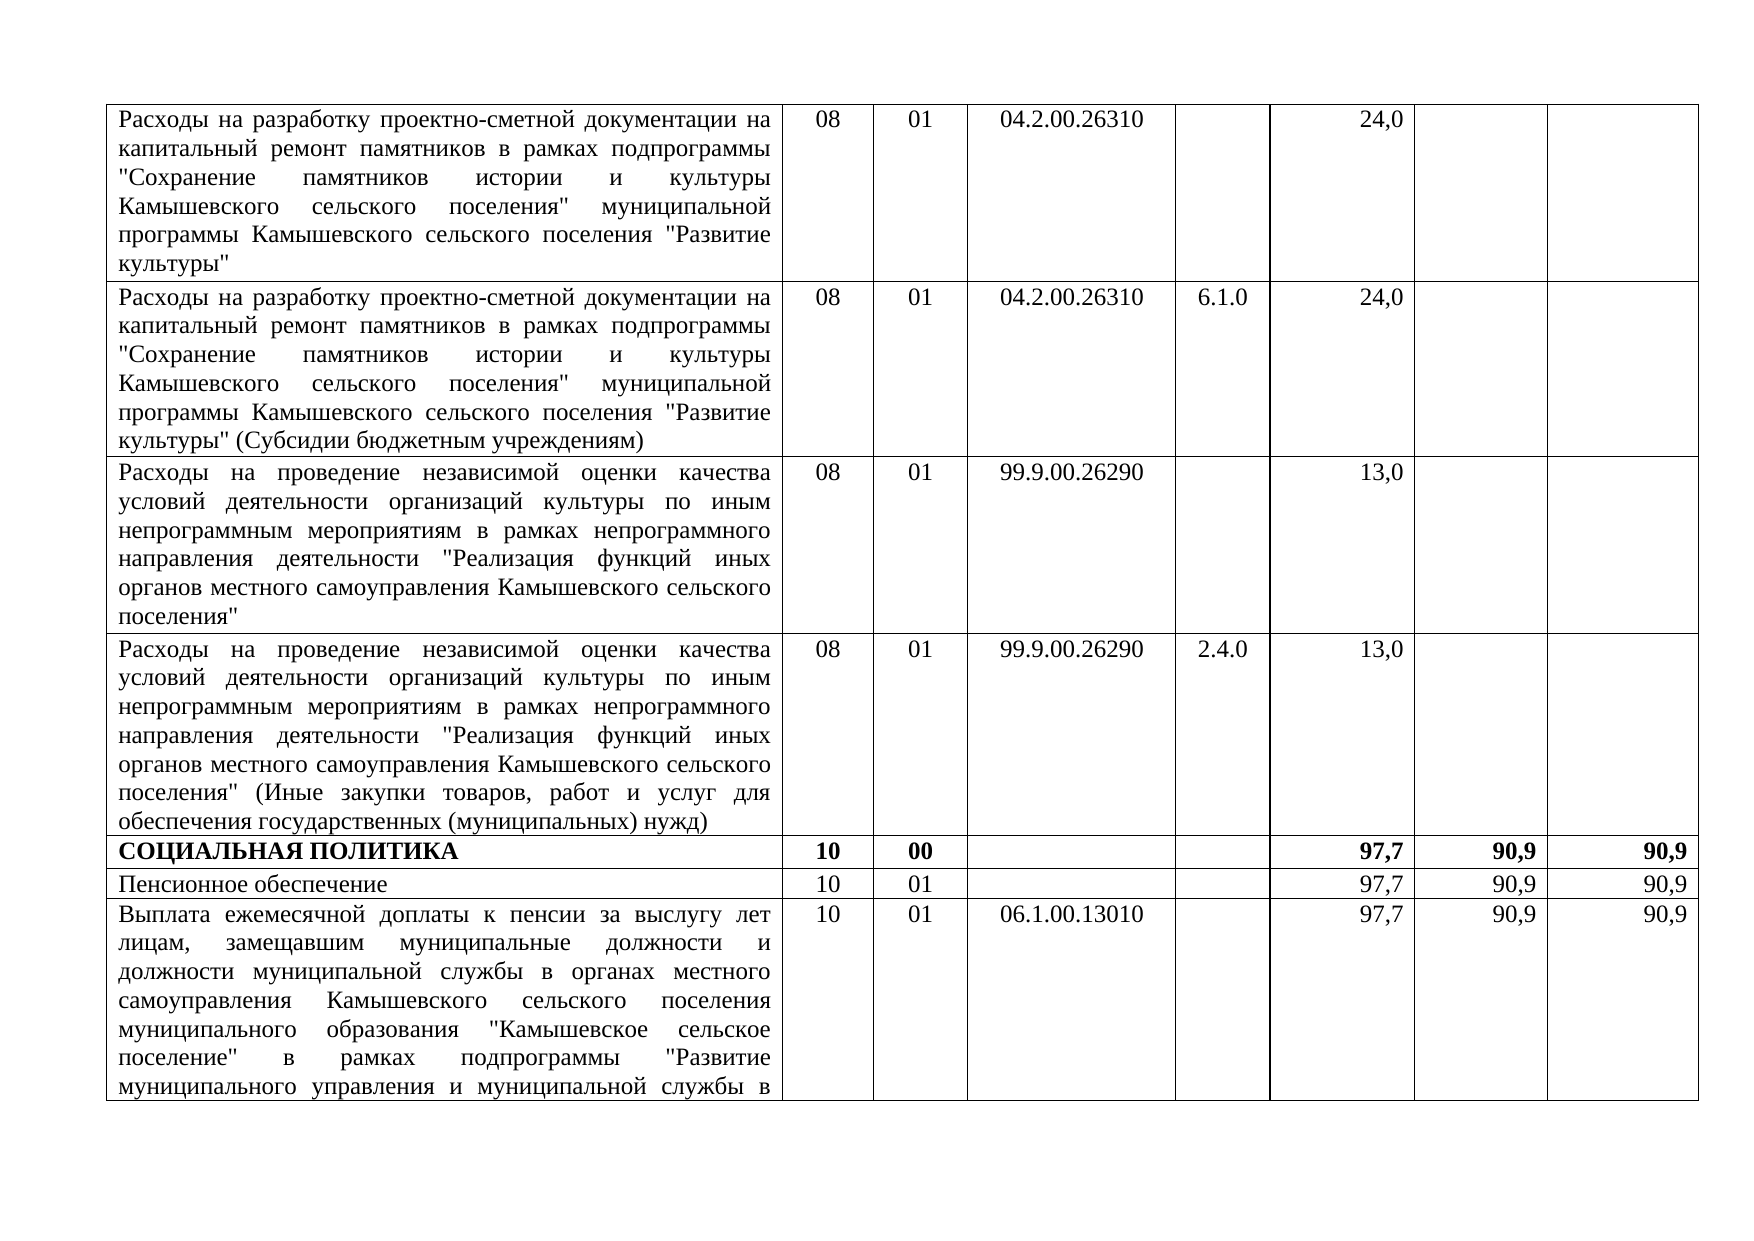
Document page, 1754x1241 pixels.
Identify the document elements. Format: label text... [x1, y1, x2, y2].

table_cell [1415, 634, 1547, 835]
table_cell 01 [874, 899, 967, 1100]
table_cell 90,9 [1548, 836, 1698, 868]
table_cell [1176, 457, 1269, 633]
table_cell Расходы на проведение независимой оценки качества условий деятельности организаций культуры по иным непрограммным мероприятиям в рамках непрограммного направления деятельности "Реализация функций иных органов местного самоуправления Камышевского сельского поселения" (Иные закупки товаров, работ и услуг для обеспечения государственных (муниципальных) нужд) [107, 634, 782, 835]
table_cell 10 [783, 899, 873, 1100]
table_cell 24,0 [1271, 105, 1414, 281]
table_cell 08 [783, 105, 873, 281]
table_cell [1176, 836, 1269, 868]
table_cell 90,9 [1548, 869, 1698, 898]
table_cell [968, 836, 1175, 868]
table_cell 90,9 [1415, 836, 1547, 868]
table_cell 13,0 [1271, 457, 1414, 633]
table_cell [1415, 457, 1547, 633]
table_cell 01 [874, 282, 967, 456]
table_cell [1548, 457, 1698, 633]
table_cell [107, 899, 782, 1100]
table_cell 00 [874, 836, 967, 868]
table_cell 04.2.00.26310 [968, 105, 1175, 281]
table_cell [1176, 869, 1269, 898]
table_cell 99.9.00.26290 [968, 634, 1175, 835]
table_cell 10 [783, 836, 873, 868]
table_cell СОЦИАЛЬНАЯ ПОЛИТИКА [107, 836, 782, 868]
table_cell 13,0 [1271, 634, 1414, 835]
table_cell 99.9.00.26290 [968, 457, 1175, 633]
table_cell 08 [783, 634, 873, 835]
table_cell Расходы на разработку проектно-сметной документации на капитальный ремонт памятников в рамках подпрограммы "Сохранение памятников истории и культуры Камышевского сельского поселения" муниципальной программы Камышевского сельского поселения "Развитие культуры" [107, 105, 782, 281]
table_cell 90,9 [1415, 899, 1547, 1100]
table_cell [968, 869, 1175, 898]
table_cell 01 [874, 105, 967, 281]
table_cell [1548, 282, 1698, 456]
table_cell [1176, 105, 1269, 281]
table_cell 2.4.0 [1176, 634, 1269, 835]
table_cell [1176, 899, 1269, 1100]
table_cell [1548, 105, 1698, 281]
table_cell 08 [783, 282, 873, 456]
table_cell 90,9 [1415, 869, 1547, 898]
table_cell 24,0 [1271, 282, 1414, 456]
table_cell 6.1.0 [1176, 282, 1269, 456]
table_cell Расходы на разработку проектно-сметной документации на капитальный ремонт памятников в рамках подпрограммы "Сохранение памятников истории и культуры Камышевского сельского поселения" муниципальной программы Камышевского сельского поселения "Развитие культуры" (Субсидии бюджетным учреждениям) [107, 282, 782, 456]
table_cell [1548, 634, 1698, 835]
table_cell 01 [874, 634, 967, 835]
table_cell 90,9 [1548, 899, 1698, 1100]
table_cell 01 [874, 869, 967, 898]
table_cell 01 [874, 457, 967, 633]
table_cell 97,7 [1271, 836, 1414, 868]
table_cell [1415, 282, 1547, 456]
table_cell 06.1.00.13010 [968, 899, 1175, 1100]
table_cell 10 [783, 869, 873, 898]
table_cell Пенсионное обеспечение [107, 869, 782, 898]
table_cell [1415, 105, 1547, 281]
table_cell 97,7 [1271, 899, 1414, 1100]
table_cell 04.2.00.26310 [968, 282, 1175, 456]
table_cell Расходы на проведение независимой оценки качества условий деятельности организаций культуры по иным непрограммным мероприятиям в рамках непрограммного направления деятельности "Реализация функций иных органов местного самоуправления Камышевского сельского поселения" [107, 457, 782, 633]
table_cell 97,7 [1271, 869, 1414, 898]
table_cell 08 [783, 457, 873, 633]
